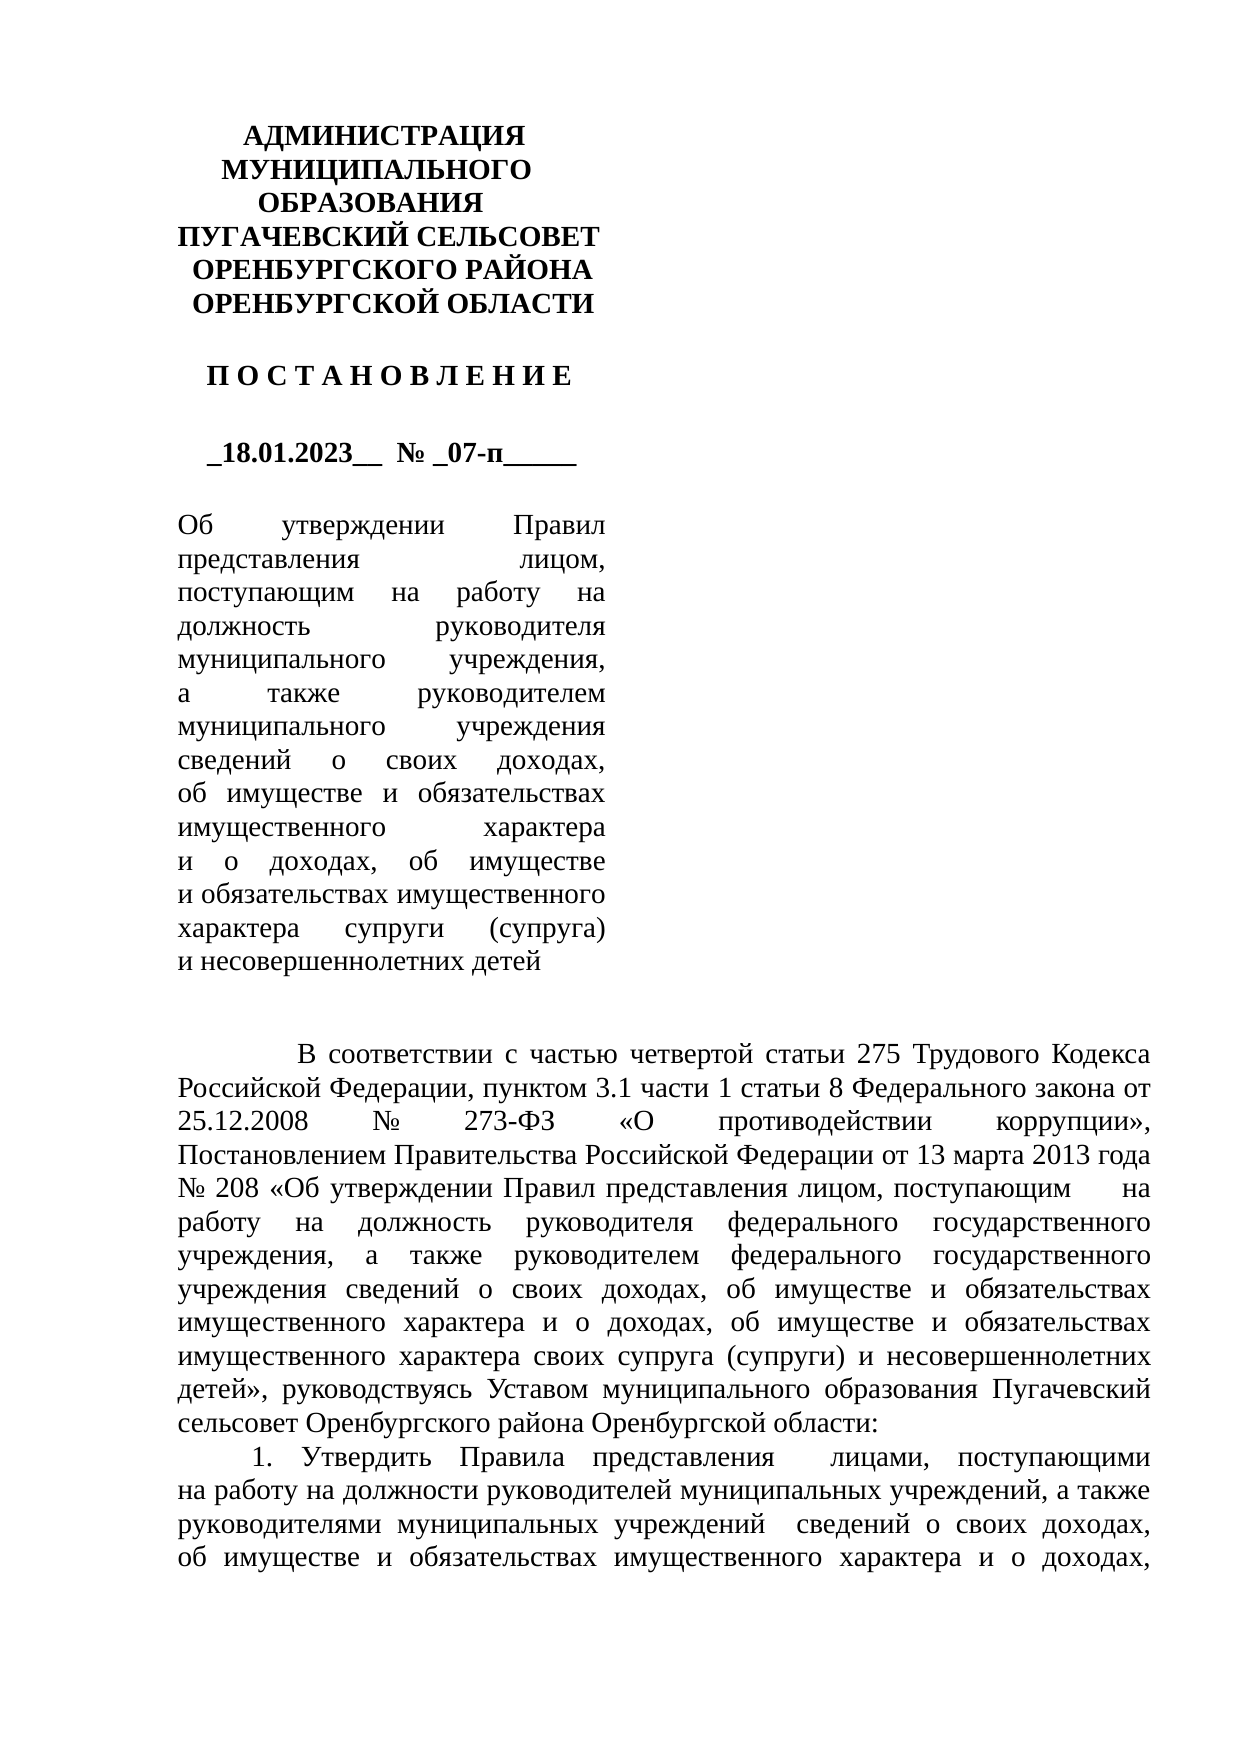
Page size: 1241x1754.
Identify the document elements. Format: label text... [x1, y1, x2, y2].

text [177, 1439, 1152, 1573]
table_header АДМИНИСТРАЦИЯ МУНИЦИПАЛЬНОГО ОБРАЗОВАНИЯ ПУГАЧЕВСКИЙ СЕЛЬСОВЕТ ОРЕНБУРГСКОГО РАЙОНА ОРЕНБУРГСКОЙ ОБЛАСТИ П О С Т А Н О В Л Е Н И Е _18.01.2023__ № _07-п_____ Об утверждении Правил представления лицом, поступающим на работу на должность руководителя муниципального учреждения, а также руководителем муниципального учреждения сведений о своих доходах, об имуществе и обязательствах имущественного характера и о доходах, об имуществе и обязательствах имущественного характера супруги (супруга) и несовершеннолетних детей [170, 118, 613, 1015]
subtitle В соответствии с частью четвертой статьи 275 Трудового Кодекса Российской Федерации, пунктом 3.1 части 1 статьи 8 Федерального закона от 25.12.2008 № 273-ФЗ «О противодействии коррупции», Постановлением Правительства Российской Федерации от 13 марта 2013 года № 208 «Об утверждении Правил представления лицом, поступающим на работу на должность руководителя федерального государственного учреждения, а также руководителем федерального государственного учреждения сведений о своих доходах, об имуществе и обязательствах имущественного характера и о доходах, об имуществе и обязательствах имущественного характера своих супруга (супруги) и несовершеннолетних детей», руководствуясь Уставом муниципального образования Пугачевский сельсовет Оренбургского района Оренбургской области: [177, 118, 1152, 1439]
